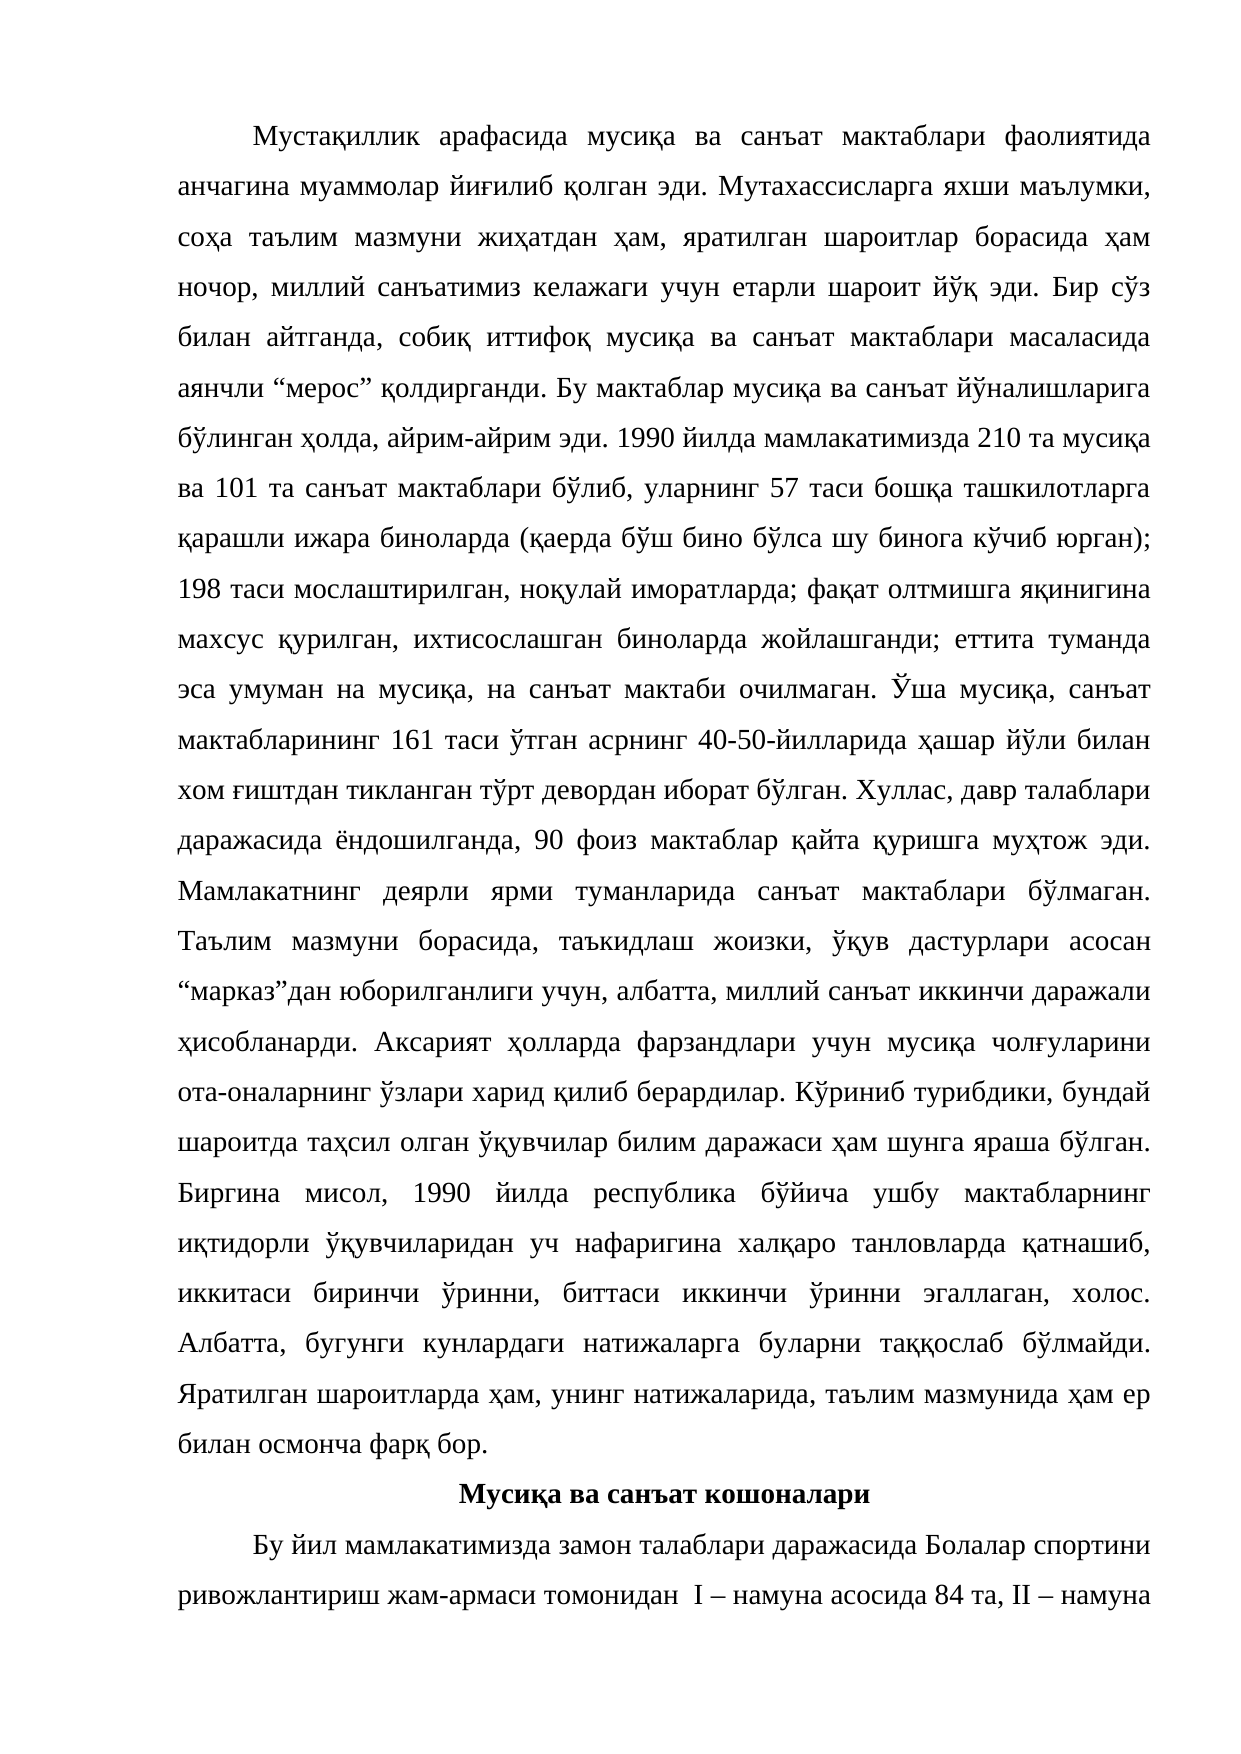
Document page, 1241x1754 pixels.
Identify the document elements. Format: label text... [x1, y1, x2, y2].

text Мусиқа ва санъат кошоналари [177, 1477, 1152, 1510]
text Мустақиллик арафасида мусиқа ва санъат мактаблари фаолиятида анчагина муаммолар йиғилиб қолган эди. Мутахассисларга яхши маълумки, соҳа таълим мазмуни жиҳатдан ҳам, яратилган шароитлар борасида ҳам ночор, миллий санъатимиз келажаги учун етарли шароит йўқ эди. Бир сўз билан айтганда, собиқ иттифоқ мусиқа ва санъат мактаблари масаласида аянчли “мерос” қолдирганди. Бу мактаблар мусиқа ва санъат йўналишларига бўлинган ҳолда, айрим-айрим эди. 1990 йилда мамлакатимизда 210 та мусиқа ва 101 та санъат мактаблари бўлиб, уларнинг 57 таси бошқа ташкилотларга қарашли ижара биноларда (қаерда бўш бино бўлса шу бинога кўчиб юрган); 198 таси мослаштирилган, ноқулай иморатларда; фақат олтмишга яқинигина махсус қурилган, ихтисослашган биноларда жойлашганди; еттита туманда эса умуман на мусиқа, на санъат мактаби очилмаган. Ўша мусиқа, санъат мактабларининг 161 таси ўтган асрнинг 40-50-йилларида ҳашар йўли билан хом ғиштдан тикланган тўрт девордан иборат бўлган. Хуллас, давр талаблари даражасида ёндошилганда, 90 фоиз мактаблар қайта қуришга муҳтож эди. Мамлакатнинг деярли ярми туманларида санъат мактаблари бўлмаган. Таълим мазмуни борасида, таъкидлаш жоизки, ўқув дастурлари асосан “марказ”дан юборилганлиги учун, албатта, миллий санъат иккинчи даражали ҳисобланарди. Аксарият ҳолларда фарзандлари учун мусиқа чолғуларини ота-оналарнинг ўзлари харид қилиб берардилар. Кўриниб турибдики, бундай шароитда таҳсил олган ўқувчилар билим даражаси ҳам шунга яраша бўлган. Биргина мисол, 1990 йилда республика бўйича ушбу мактабларнинг иқтидорли ўқувчиларидан уч нафаригина халқаро танловларда қатнашиб, иккитаси биринчи ўринни, биттаси иккинчи ўринни эгаллаган, холос. Албатта, бугунги кунлардаги натижаларга буларни таққослаб бўлмайди. Яратилган шароитларда ҳам, унинг натижаларида, таълим мазмунида ҳам ер билан осмонча фарқ бор. [177, 118, 1152, 1460]
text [177, 1527, 1152, 1611]
